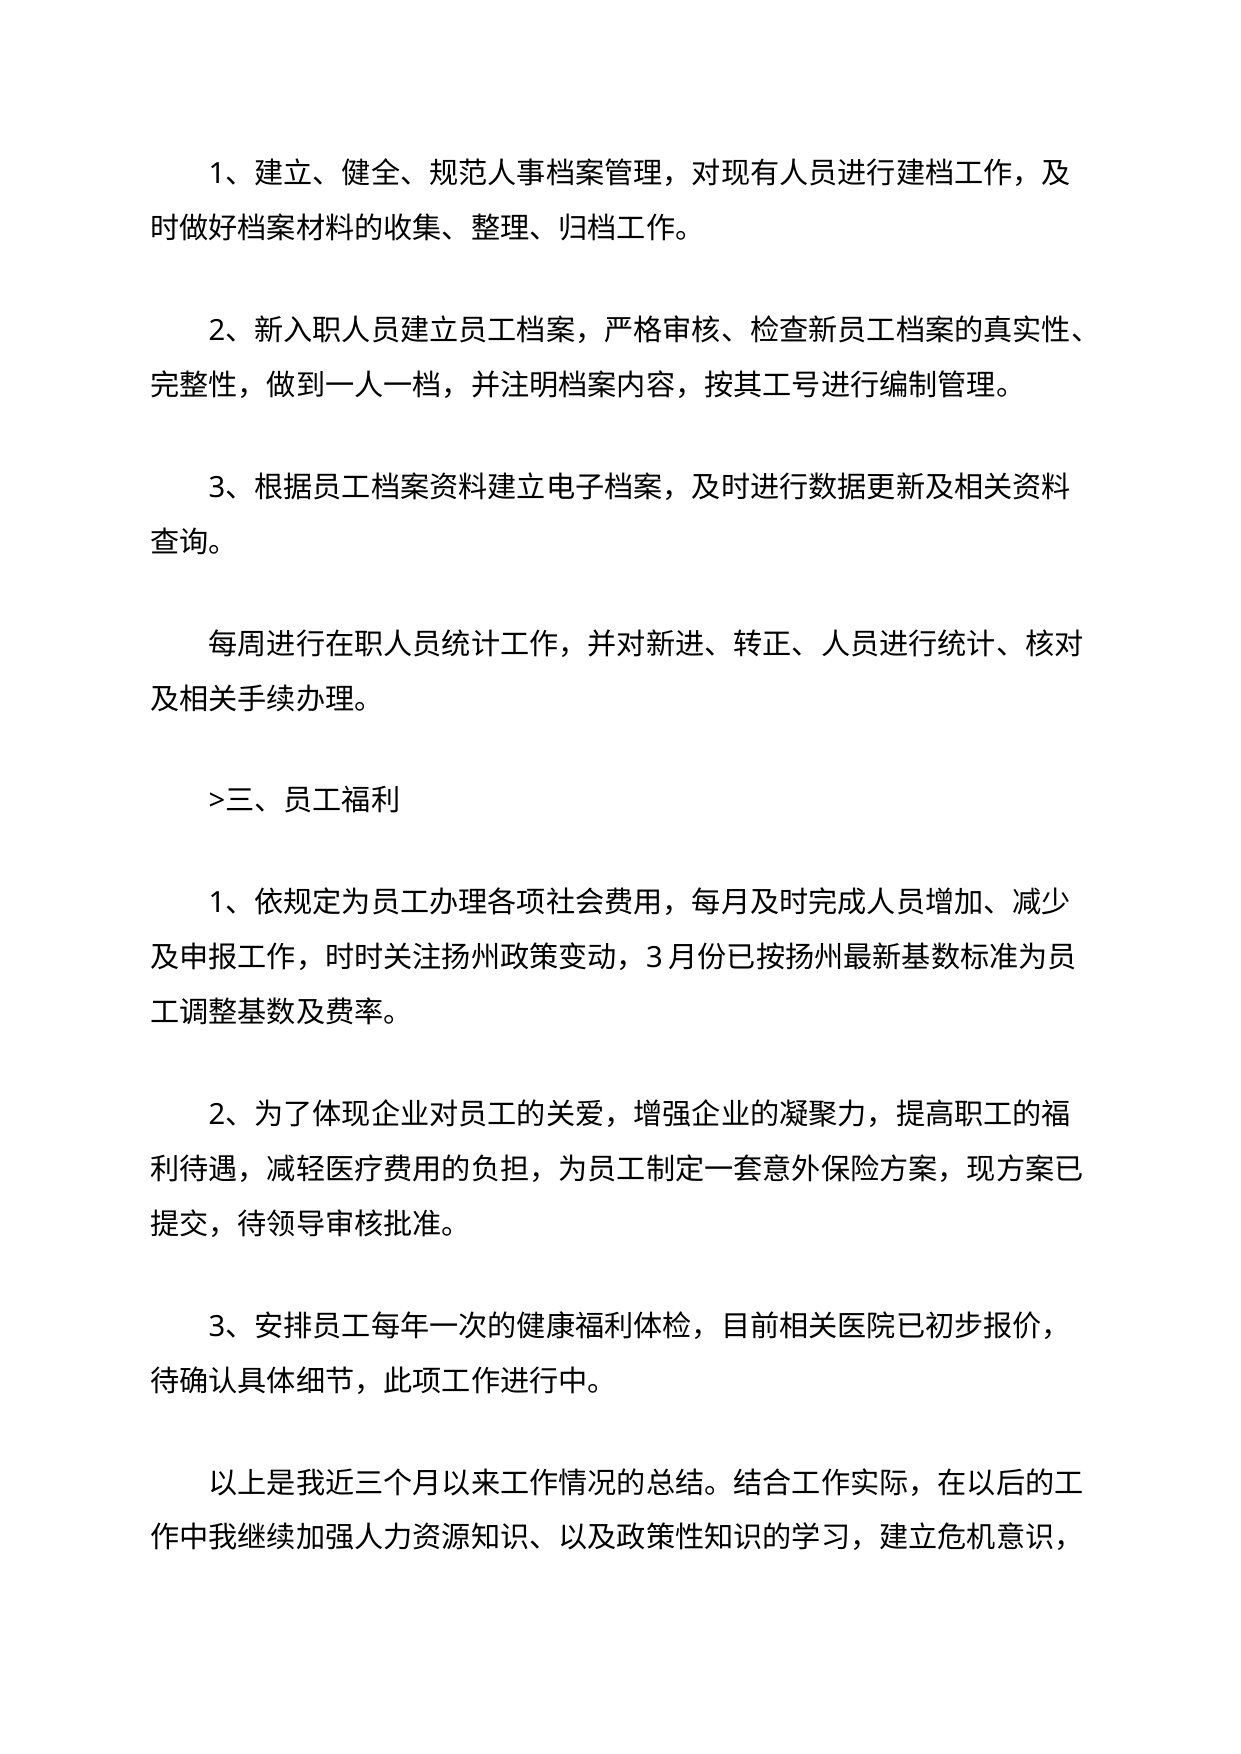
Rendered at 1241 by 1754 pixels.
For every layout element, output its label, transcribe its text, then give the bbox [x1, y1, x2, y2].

text 每周进行在职人员统计工作，并对新进、转正、人员进行统计、核对及相关手续办理。 [150, 620, 1090, 717]
text 1、依规定为员工办理各项社会费用，每月及时完成人员增加、减少及申报工作，时时关注扬州政策变动，3月份已按扬州最新基数标准为员工调整基数及费率。 [150, 879, 1090, 1031]
text >三、员工福利 [150, 777, 1090, 819]
text 3、安排员工每年一次的健康福利体检，目前相关医院已初步报价，待确认具体细节，此项工作进行中。 [150, 1302, 1090, 1400]
text 3、根据员工档案资料建立电子档案，及时进行数据更新及相关资料查询。 [150, 463, 1090, 561]
text 1、建立、健全、规范人事档案管理，对现有人员进行建档工作，及时做好档案材料的收集、整理、归档工作。 [150, 150, 1090, 247]
text 2、为了体现企业对员工的关爱，增强企业的凝聚力，提高职工的福利待遇，减轻医疗费用的负担，为员工制定一套意外保险方案，现方案已提交，待领导审核批准。 [150, 1091, 1090, 1243]
text 2、新入职人员建立员工档案，严格审核、检查新员工档案的真实性、完整性，做到一人一档，并注明档案内容，按其工号进行编制管理。 [150, 307, 1090, 404]
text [150, 1459, 1090, 1556]
